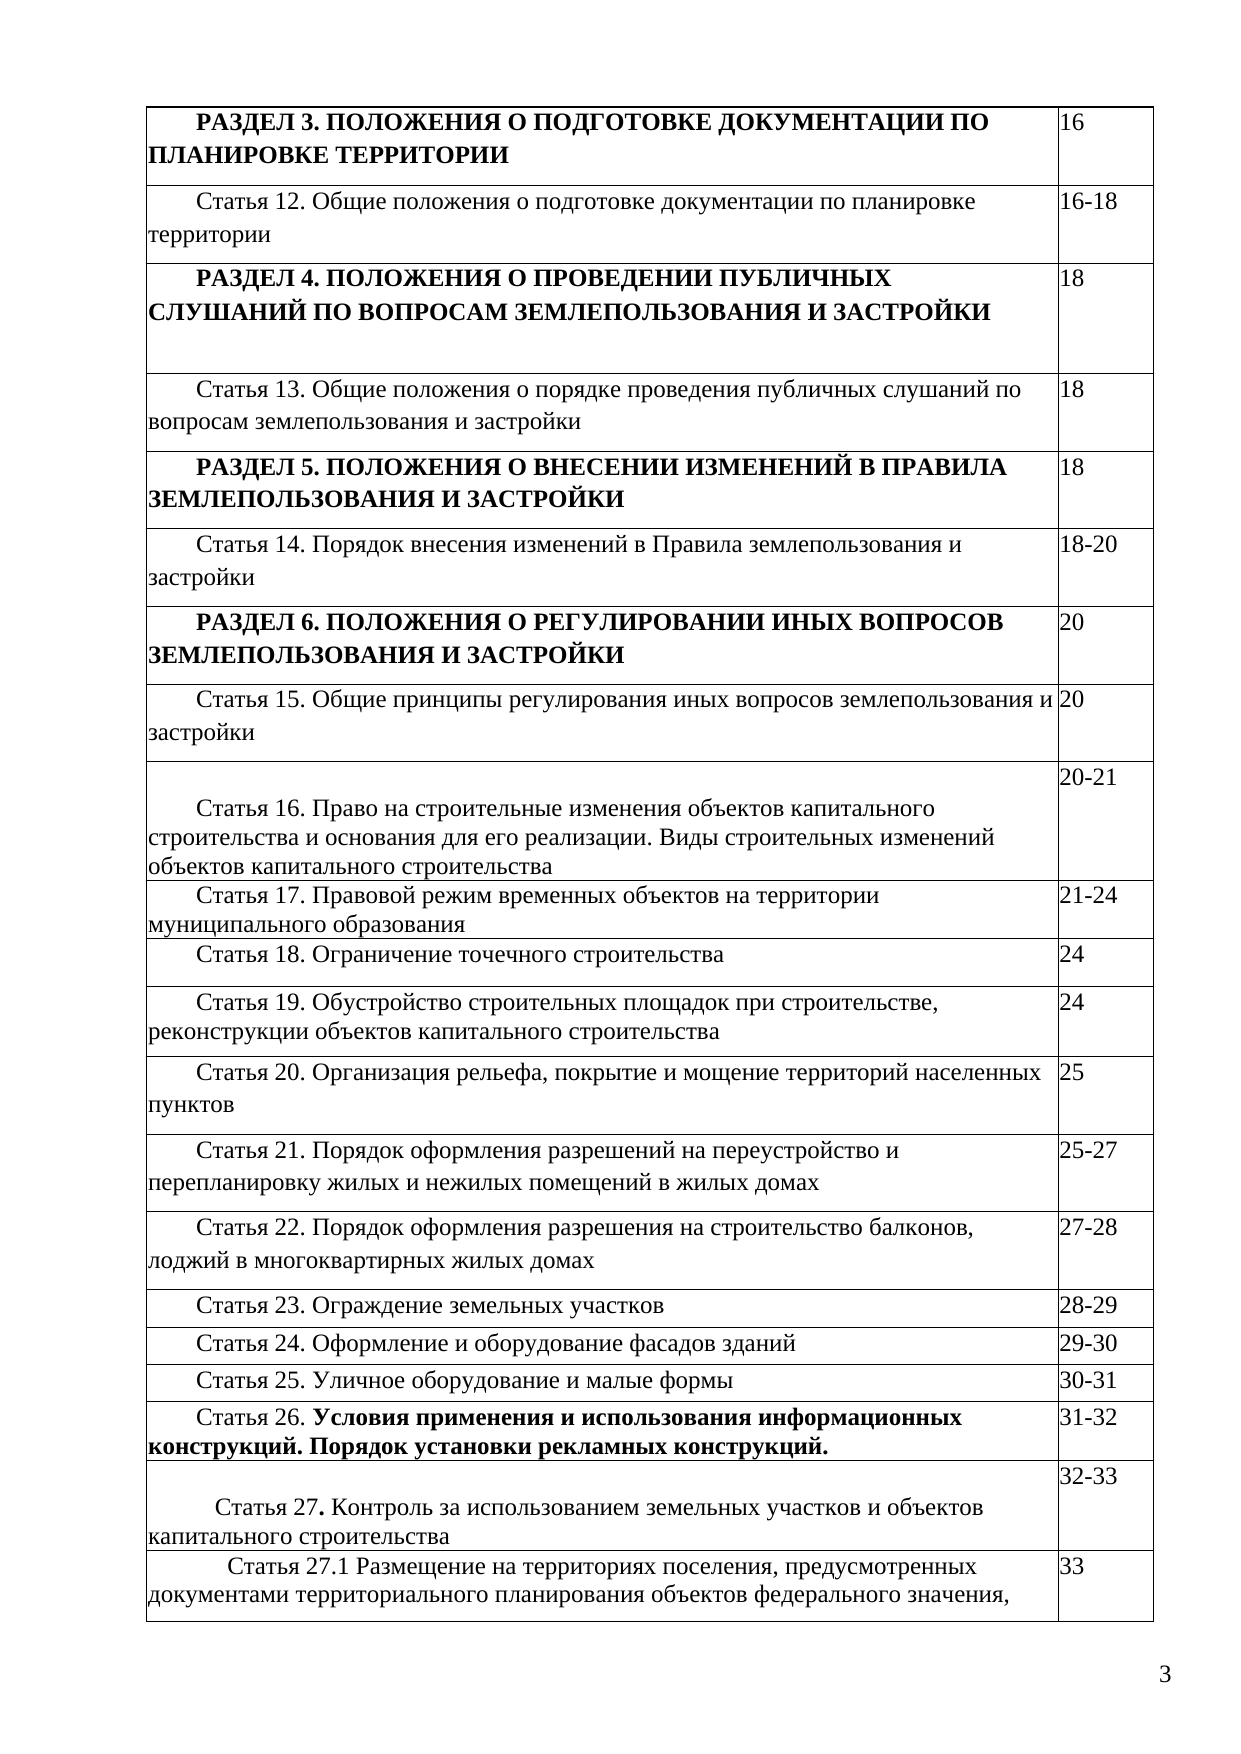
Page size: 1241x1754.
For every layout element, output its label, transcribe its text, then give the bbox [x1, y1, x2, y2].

table_cell Статья 27.1 Размещение на территориях поселения, предусмотренных документами территориального планирования объектов федерального значения, [147, 1551, 1058, 1621]
table_cell Статья 25. Уличное оборудование и малые формы [147, 1365, 1058, 1401]
table_header РАЗДЕЛ 3. ПОЛОЖЕНИЯ О ПОДГОТОВКЕ ДОКУМЕНТАЦИИ ПО ПЛАНИРОВКЕ ТЕРРИТОРИИ [147, 108, 1058, 185]
table_cell 20-21 [1059, 762, 1153, 879]
table_cell РАЗДЕЛ 5. ПОЛОЖЕНИЯ О ВНЕСЕНИИ ИЗМЕНЕНИЙ В ПРАВИЛА ЗЕМЛЕПОЛЬЗОВАНИЯ И ЗАСТРОЙКИ [147, 452, 1058, 528]
table_cell РАЗДЕЛ 4. ПОЛОЖЕНИЯ О ПРОВЕДЕНИИ ПУБЛИЧНЫХ СЛУШАНИЙ ПО ВОПРОСАМ ЗЕМЛЕПОЛЬЗОВАНИЯ И ЗАСТРОЙКИ [147, 264, 1058, 373]
table_cell Статья 20. Организация рельефа, покрытие и мощение территорий населенных пунктов [147, 1057, 1058, 1134]
table_cell РАЗДЕЛ 6. ПОЛОЖЕНИЯ О РЕГУЛИРОВАНИИ ИНЫХ ВОПРОСОВ ЗЕМЛЕПОЛЬЗОВАНИЯ И ЗАСТРОЙКИ [147, 607, 1058, 683]
table_cell 24 [1059, 939, 1153, 986]
table_cell 29-30 [1059, 1328, 1153, 1364]
table_cell Статья 12. Общие положения о подготовке документации по планировке территории [147, 186, 1058, 262]
table_cell 18 [1059, 452, 1153, 528]
table_cell Статья 17. Правовой режим временных объектов на территории муниципального образования [147, 881, 1058, 938]
table_cell 28-29 [1059, 1290, 1153, 1327]
table_cell Статья 22. Порядок оформления разрешения на строительство балконов, лоджий в многоквартирных жилых домах [147, 1212, 1058, 1289]
table_cell Статья 26. Условия применения и использования информационных конструкций. Порядок установки рекламных конструкций. [147, 1402, 1058, 1460]
table_cell 27-28 [1059, 1212, 1153, 1289]
table_cell 18 [1059, 374, 1153, 451]
table_cell Статья 15. Общие принципы регулирования иных вопросов землепользования и застройки [147, 685, 1058, 761]
table_cell 30-31 [1059, 1365, 1153, 1401]
table_cell Статья 16. Право на строительные изменения объектов капитального строительства и основания для его реализации. Виды строительных изменений объектов капитального строительства [147, 762, 1058, 879]
table_cell 21-24 [1059, 881, 1153, 938]
table_cell Статья 13. Общие положения о порядке проведения публичных слушаний по вопросам землепользования и застройки [147, 374, 1058, 451]
table_header 16 [1059, 108, 1153, 185]
table_cell Статья 27. Контроль за использованием земельных участков и объектов капитального строительства [147, 1461, 1058, 1550]
table_cell 25 [1059, 1057, 1153, 1134]
table_cell Статья 14. Порядок внесения изменений в Правила землепользования и застройки [147, 529, 1058, 606]
table_cell Статья 19. Обустройство строительных площадок при строительстве, реконструкции объектов капитального строительства [147, 987, 1058, 1056]
table_cell Статья 23. Ограждение земельных участков [147, 1290, 1058, 1327]
table_cell Статья 18. Ограничение точечного строительства [147, 939, 1058, 986]
table_cell 16-18 [1059, 186, 1153, 262]
table_cell Статья 24. Оформление и оборудование фасадов зданий [147, 1328, 1058, 1364]
table_cell 32-33 [1059, 1461, 1153, 1550]
table_cell 33 [1059, 1551, 1153, 1621]
table_cell 18 [1059, 264, 1153, 373]
table_cell 20 [1059, 607, 1153, 683]
table_cell 24 [1059, 987, 1153, 1056]
table_cell Статья 21. Порядок оформления разрешений на переустройство и перепланировку жилых и нежилых помещений в жилых домах [147, 1135, 1058, 1211]
table_cell 20 [1059, 685, 1153, 761]
table_cell 18-20 [1059, 529, 1153, 606]
table_cell 31-32 [1059, 1402, 1153, 1460]
table_cell 25-27 [1059, 1135, 1153, 1211]
